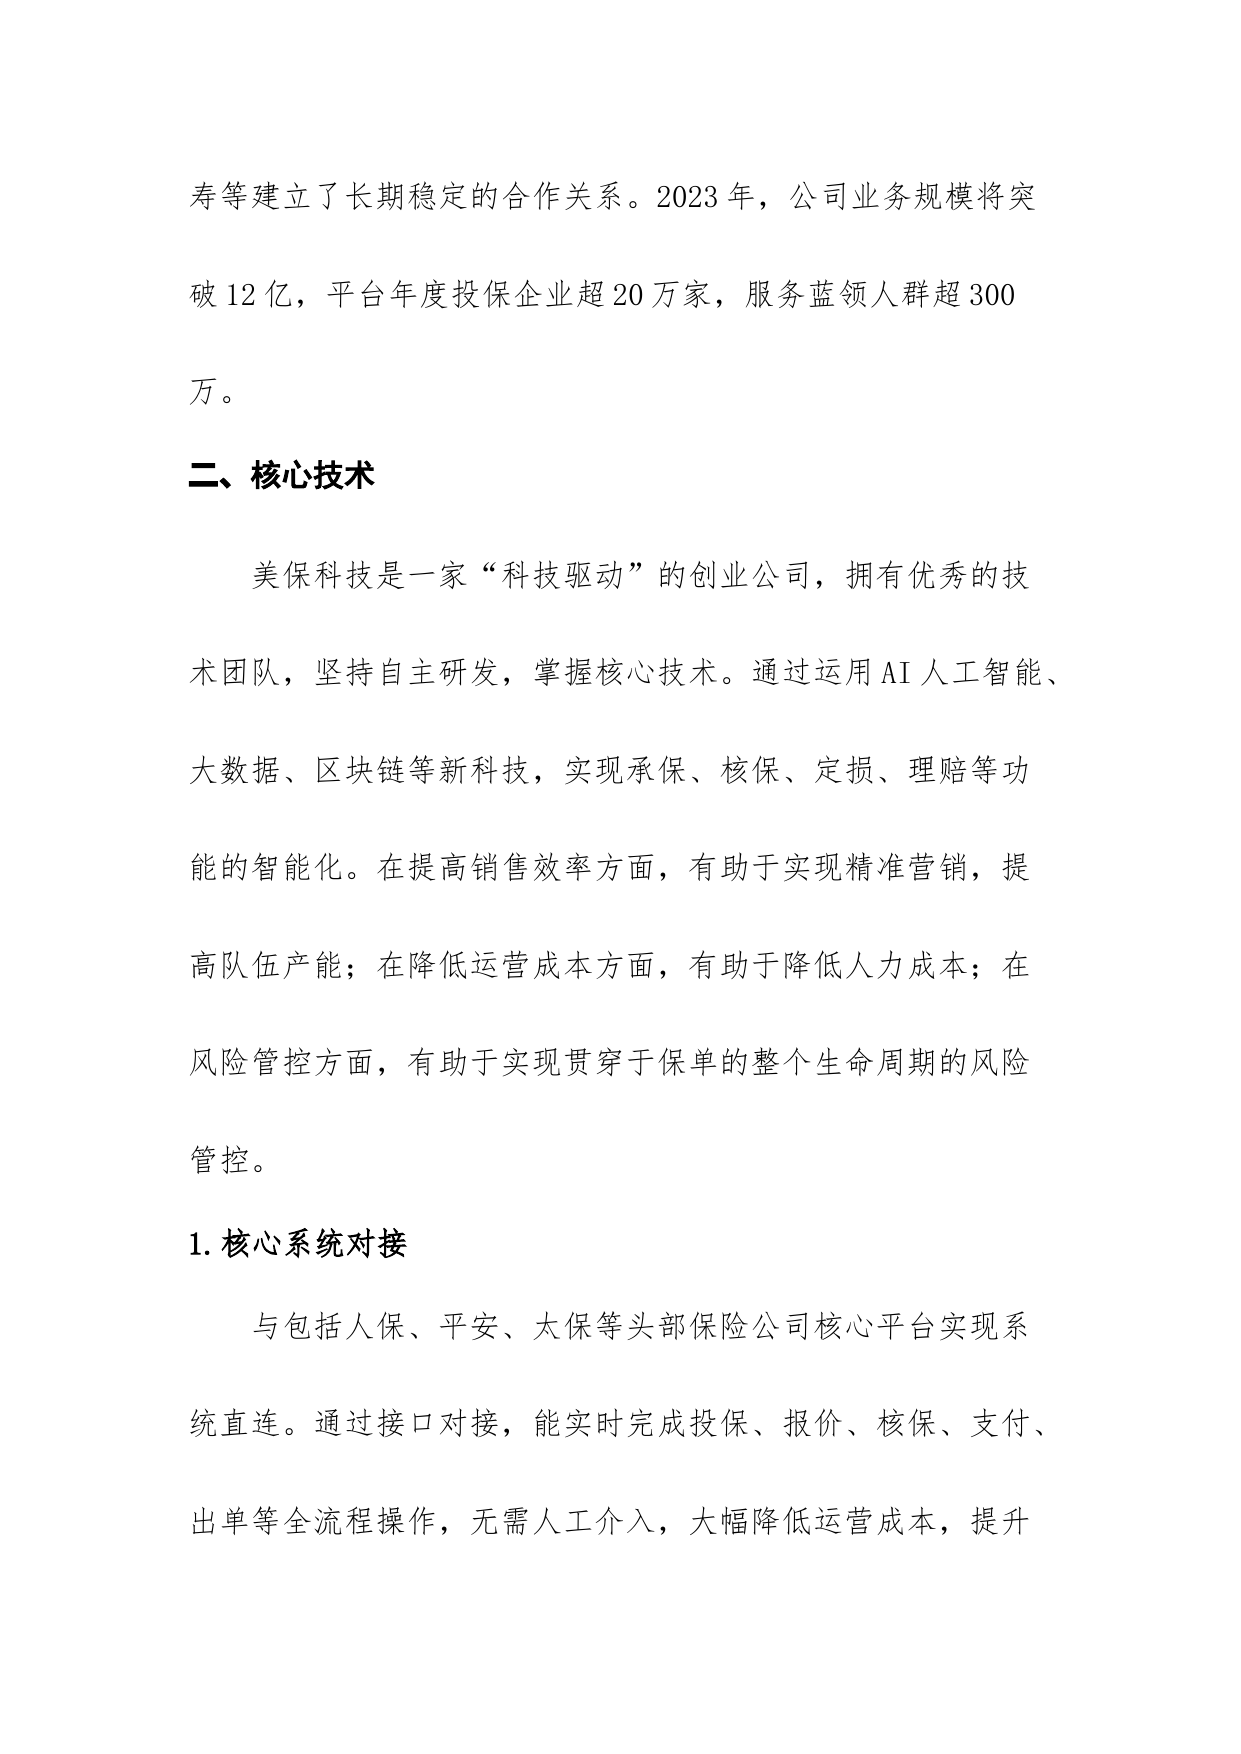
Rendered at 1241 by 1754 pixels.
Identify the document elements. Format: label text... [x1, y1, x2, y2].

list 核心系统对接 [187, 1208, 1053, 1273]
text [187, 1291, 1053, 1551]
list 核心技术 [187, 440, 1053, 505]
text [187, 162, 1053, 422]
text 美保科技是一家“科技驱动”的创业公司，拥有优秀的技术团队，坚持自主研发，掌握核心技术。通过运用AI人工智能、大数据、区块链等新科技，实现承保、核保、定损、理赔等功能的智能化。在提高销售效率方面，有助于实现精准营销，提高队伍产能；在降低运营成本方面，有助于降低人力成本；在风险管控方面，有助于实现贯穿于保单的整个生命周期的风险管控。 [187, 540, 1053, 1190]
